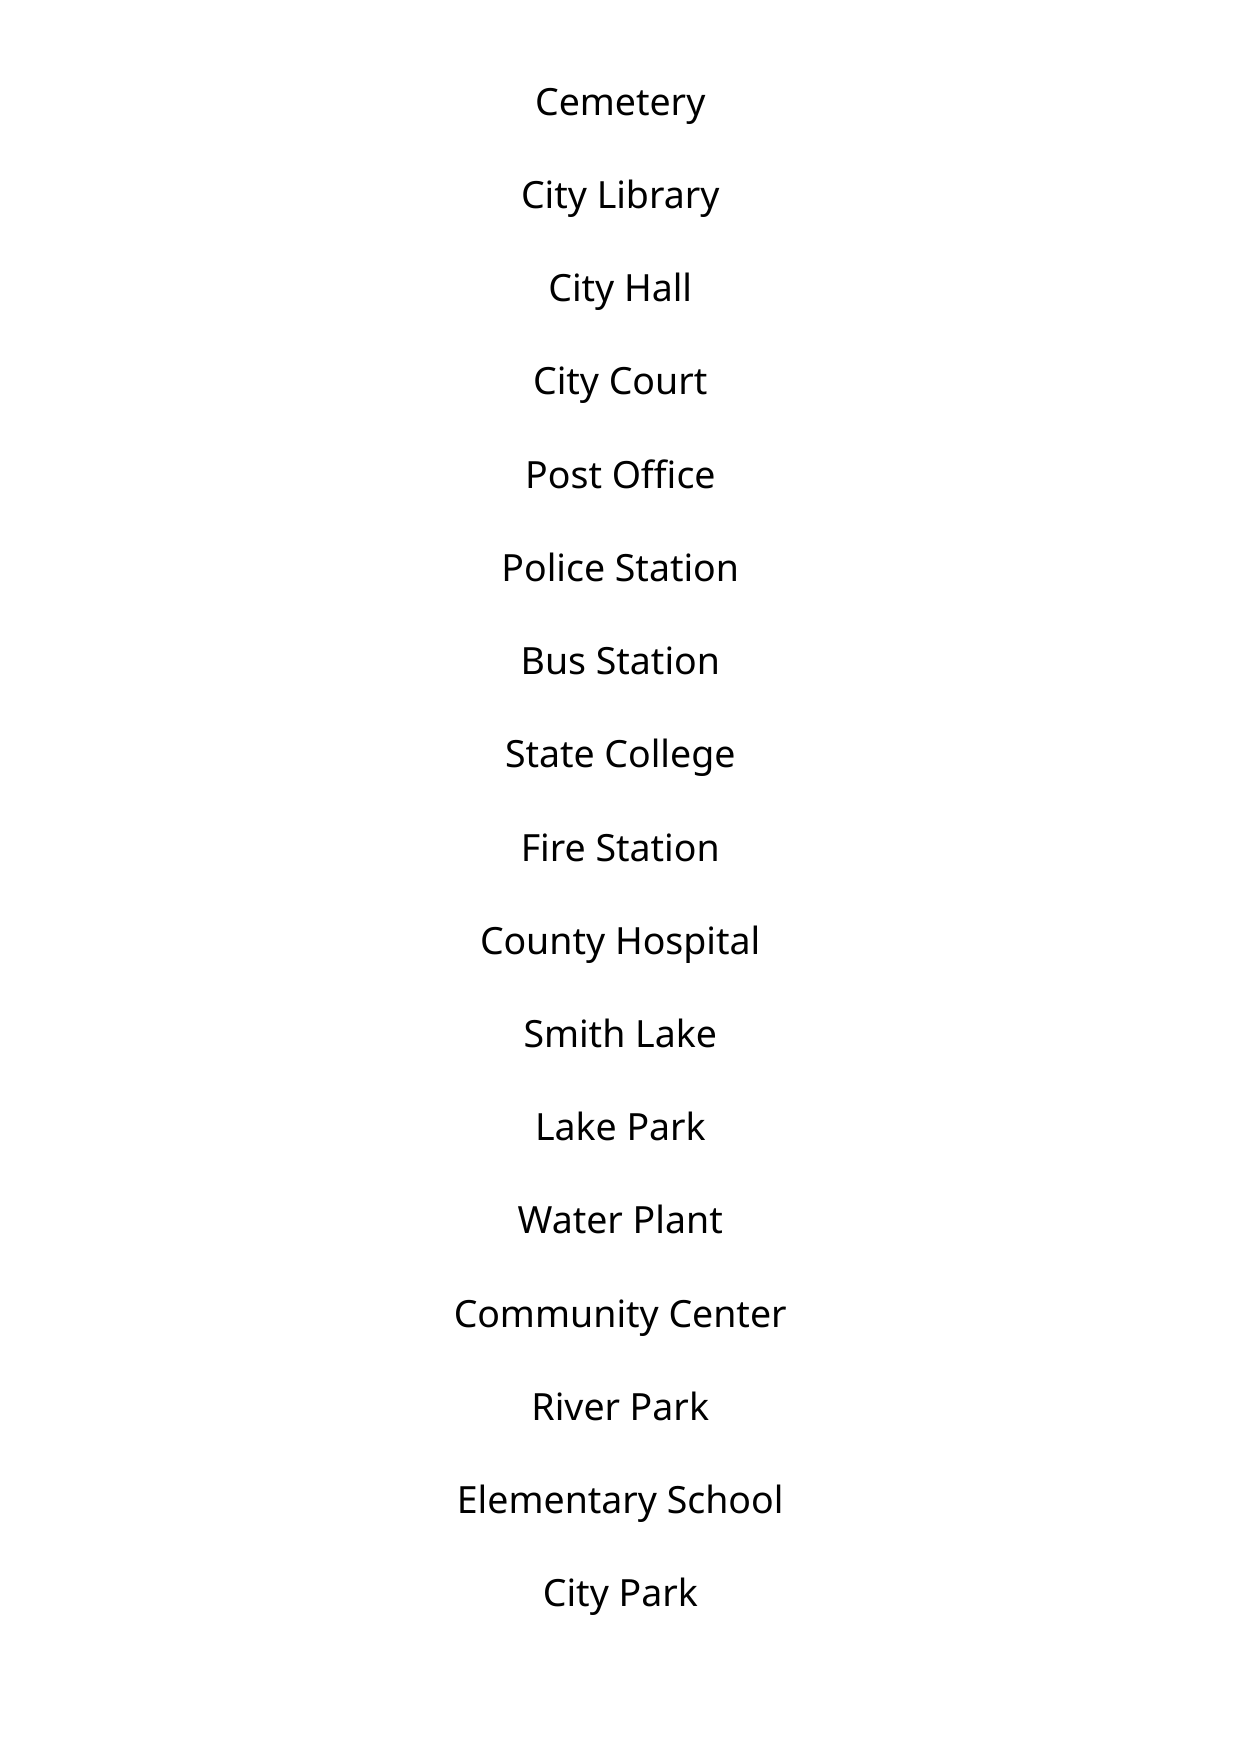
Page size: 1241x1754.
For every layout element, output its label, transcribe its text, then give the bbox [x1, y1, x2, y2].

text Water Plant [75, 1194, 1165, 1245]
text Elementary School [75, 1473, 1165, 1524]
text City Park [75, 1567, 1165, 1618]
text Community Center [75, 1287, 1165, 1338]
text Cemetery [75, 75, 1165, 126]
text Post Office [75, 448, 1165, 499]
text City Library [75, 168, 1165, 219]
text Fire Station [75, 821, 1165, 872]
text County Hospital [75, 914, 1165, 965]
text City Hall [75, 261, 1165, 312]
text Lake Park [75, 1101, 1165, 1152]
text River Park [75, 1380, 1165, 1431]
text Police Station [75, 541, 1165, 592]
text City Court [75, 355, 1165, 406]
text State College [75, 728, 1165, 779]
text Bus Station [75, 634, 1165, 685]
text Smith Lake [75, 1007, 1165, 1058]
